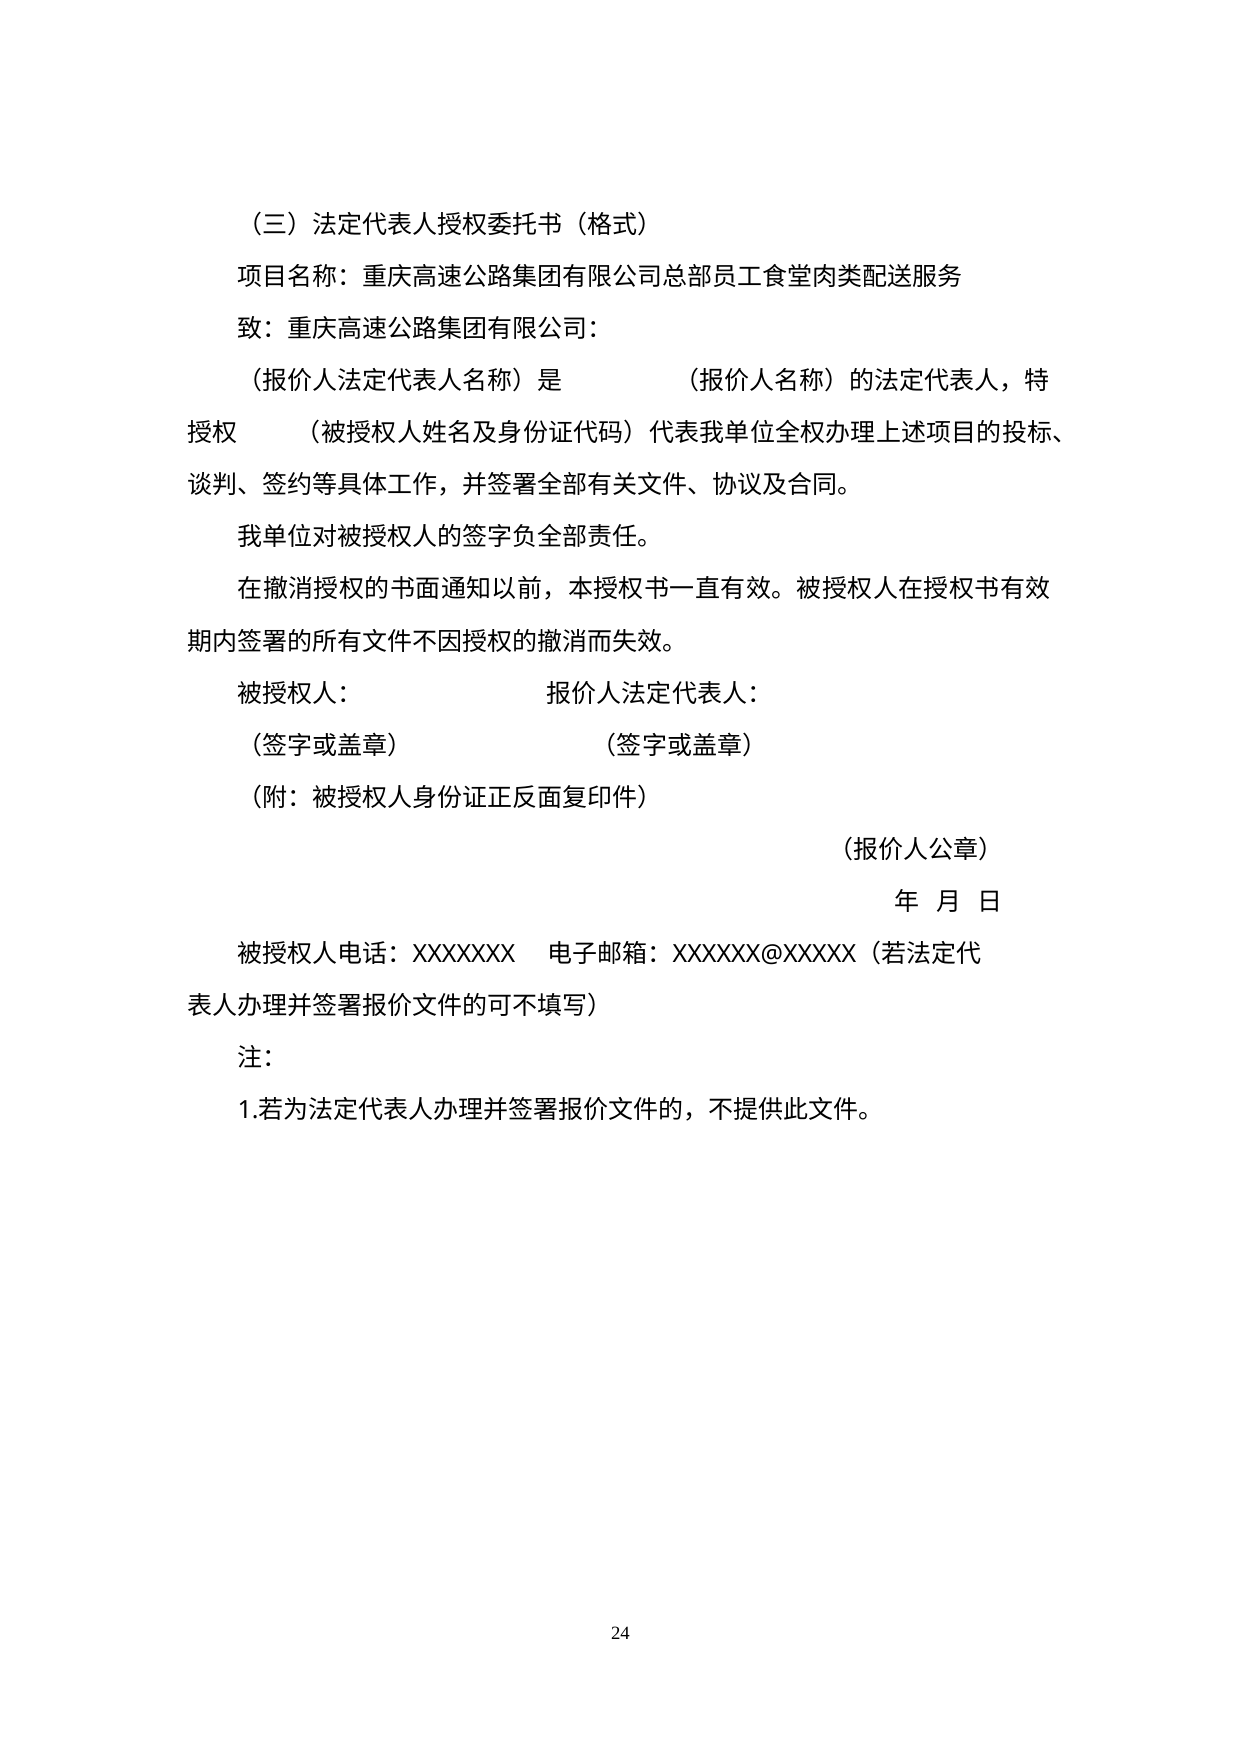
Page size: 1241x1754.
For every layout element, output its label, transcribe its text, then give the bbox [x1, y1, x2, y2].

text 年 月 日 [187, 869, 1003, 921]
text 项目名称：重庆高速公路集团有限公司总部员工食堂肉类配送服务 [187, 244, 1053, 296]
text （签字或盖章） （签字或盖章） [187, 712, 1053, 764]
text （三）法定代表人授权委托书（格式） [187, 192, 1053, 244]
text 1.若为法定代表人办理并签署报价文件的，不提供此文件。 [187, 1077, 1003, 1129]
text 被授权人： 报价人法定代表人： [187, 660, 1053, 712]
text （报价人法定代表人名称）是 （报价人名称）的法定代表人，特授权 （被授权人姓名及身份证代码）代表我单位全权办理上述项目的投标、谈判、签约等具体工作，并签署全部有关文件、协议及合同。 [187, 348, 1053, 504]
text （报价人公章） [187, 817, 1003, 869]
text 致：重庆高速公路集团有限公司： [187, 296, 1053, 348]
text 我单位对被授权人的签字负全部责任。 [187, 504, 1053, 556]
text 注： [187, 1025, 1003, 1077]
text 被授权人电话：XXXXXXX 电子邮箱：XXXXXX@XXXXX（若法定代表人办理并签署报价文件的可不填写） [187, 921, 1003, 1025]
text （附：被授权人身份证正反面复印件） [187, 764, 1053, 817]
text 在撤消授权的书面通知以前，本授权书一直有效。被授权人在授权书有效期内签署的所有文件不因授权的撤消而失效。 [187, 556, 1053, 660]
